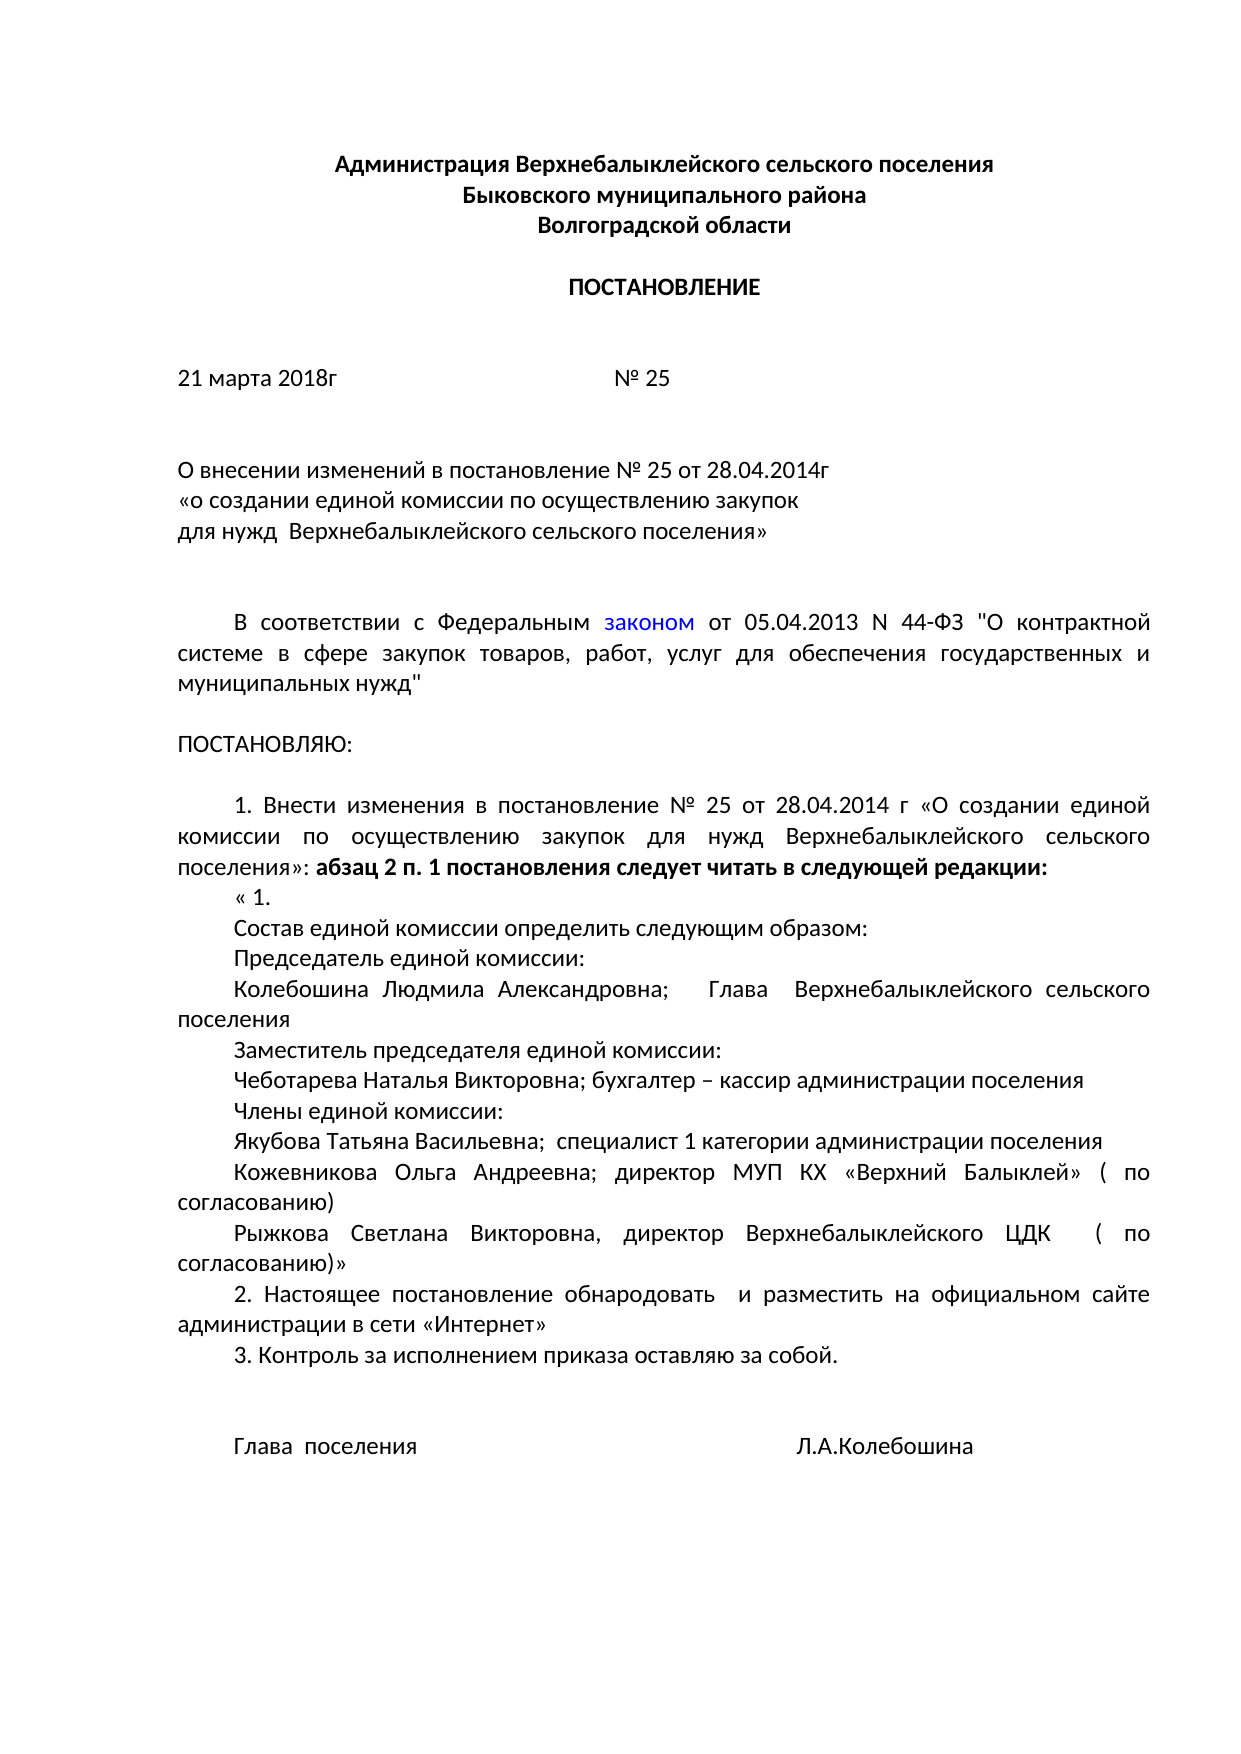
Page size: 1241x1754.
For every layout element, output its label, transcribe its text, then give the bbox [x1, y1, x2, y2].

text Колебошина Людмила Александровна; Глава Верхнебалыклейского сельского поселения [177, 973, 1152, 1034]
text В соответствии с Федеральным законом от 05.04.2013 N 44-ФЗ "О контрактной системе в сфере закупок товаров, работ, услуг для обеспечения государственных и муниципальных нужд" [177, 606, 1152, 698]
text 21 марта 2018г № 25 [177, 362, 1152, 393]
text Администрация Верхнебалыклейского сельского поселения [177, 149, 1152, 179]
text ПОСТАНОВЛЕНИЕ [177, 271, 1152, 301]
text Чеботарева Наталья Викторовна; бухгалтер – кассир администрации поселения [177, 1064, 1152, 1095]
text О внесении изменений в постановление № 25 от 28.04.2014г [177, 454, 1152, 484]
text 3. Контроль за исполнением приказа оставляю за собой. [177, 1339, 1152, 1369]
text Глава поселения Л.А.Колебошина [177, 1431, 1152, 1461]
text Состав единой комиссии определить следующим образом: [177, 912, 1152, 942]
text « 1. [177, 881, 1152, 912]
text 1. Внести изменения в постановление № 25 от 28.04.2014 г «О создании единой комиссии по осуществлению закупок для нужд Верхнебалыклейского сельского поселения»: абзац 2 п. 1 постановления следует читать в следующей редакции: [177, 789, 1152, 881]
text Председатель единой комиссии: [177, 942, 1152, 973]
text Заместитель председателя единой комиссии: [177, 1034, 1152, 1064]
text Якубова Татьяна Васильевна; специалист 1 категории администрации поселения [177, 1125, 1152, 1156]
text Быковского муниципального района [177, 179, 1152, 210]
text ПОСТАНОВЛЯЮ: [177, 728, 1152, 759]
text для нужд Верхнебалыклейского сельского поселения» [177, 515, 1152, 545]
text Волгоградской области [177, 210, 1152, 240]
text «о создании единой комиссии по осуществлению закупок [177, 484, 1152, 515]
text 2. Настоящее постановление обнародовать и разместить на официальном сайте администрации в сети «Интернет» [177, 1278, 1152, 1339]
text Члены единой комиссии: [177, 1095, 1152, 1125]
text Рыжкова Светлана Викторовна, директор Верхнебалыклейского ЦДК ( по согласованию)» [177, 1217, 1152, 1278]
text Кожевникова Ольга Андреевна; директор МУП КХ «Верхний Балыклей» ( по согласованию) [177, 1156, 1152, 1217]
